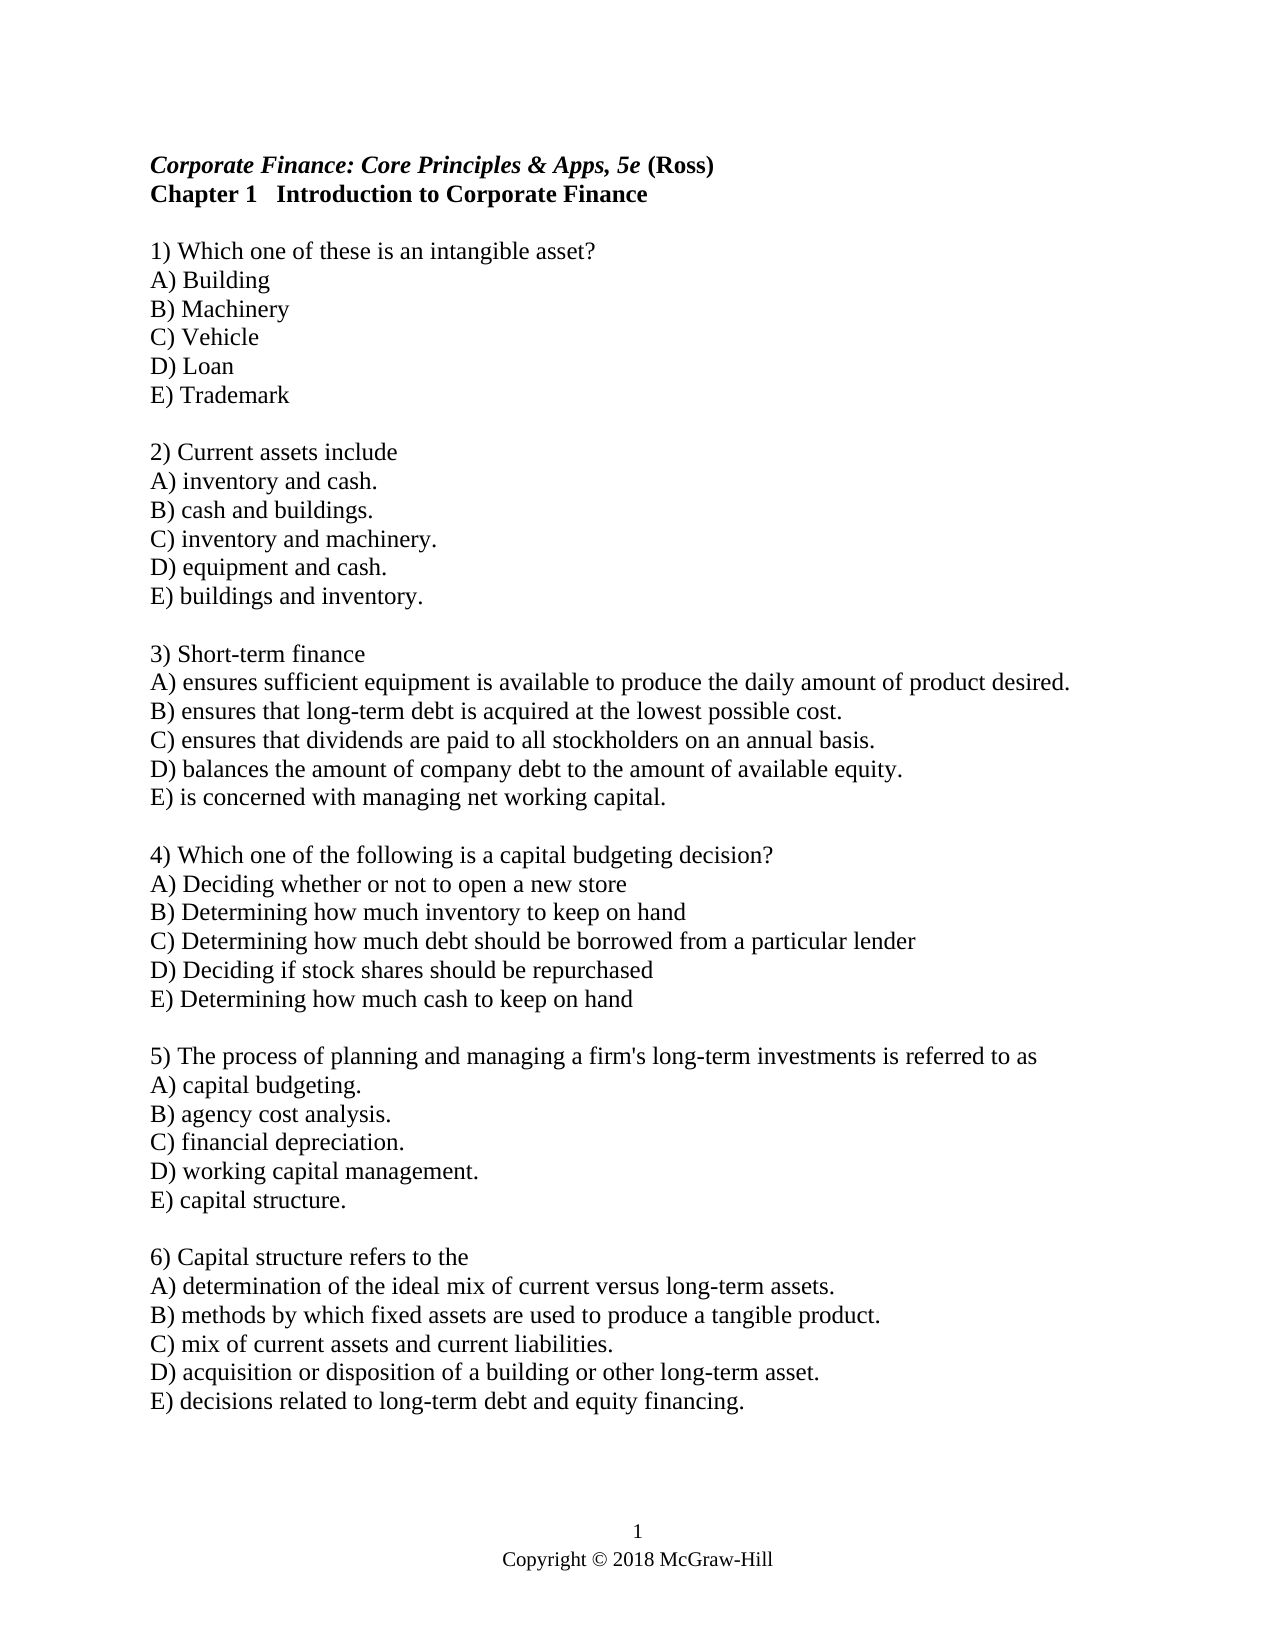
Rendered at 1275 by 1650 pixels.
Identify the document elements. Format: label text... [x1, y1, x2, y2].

text B) agency cost analysis. [150, 1099, 1125, 1127]
text 1) Which one of these is an intangible asset? [150, 236, 1125, 265]
text C) financial depreciation. [150, 1127, 1125, 1156]
text 6) Capital structure refers to the [150, 1242, 1125, 1271]
text D) balances the amount of company debt to the amount of available equity. [150, 754, 1125, 782]
text E) Trademark [150, 380, 1125, 409]
text E) Determining how much cash to keep on hand [150, 984, 1125, 1012]
text A) ensures sufficient equipment is available to produce the daily amount of product desired. [150, 667, 1125, 696]
text C) inventory and machinery. [150, 524, 1125, 552]
text D) equipment and cash. [150, 552, 1125, 581]
text A) Building [150, 265, 1125, 294]
text C) ensures that dividends are paid to all stockholders on an annual basis. [150, 725, 1125, 754]
text B) Determining how much inventory to keep on hand [150, 897, 1125, 926]
text A) Deciding whether or not to open a new store [150, 869, 1125, 897]
text E) buildings and inventory. [150, 581, 1125, 610]
text C) mix of current assets and current liabilities. [150, 1329, 1125, 1357]
text A) determination of the ideal mix of current versus long-term assets. [150, 1271, 1125, 1300]
text E) is concerned with managing net working capital. [150, 782, 1125, 811]
text A) capital budgeting. [150, 1070, 1125, 1099]
text A) inventory and cash. [150, 466, 1125, 495]
text 5) The process of planning and managing a firm's long-term investments is referred to as [150, 1041, 1125, 1070]
text D) acquisition or disposition of a building or other long-term asset. [150, 1357, 1125, 1386]
text B) cash and buildings. [150, 495, 1125, 524]
text D) working capital management. [150, 1156, 1125, 1185]
text E) decisions related to long-term debt and equity financing. [150, 1386, 1125, 1415]
text 2) Current assets include [150, 437, 1125, 466]
text C) Vehicle [150, 322, 1125, 351]
text B) ensures that long-term debt is acquired at the lowest possible cost. [150, 696, 1125, 725]
text Chapter 1 Introduction to Corporate Finance [150, 179, 1125, 207]
text B) Machinery [150, 294, 1125, 322]
text Corporate Finance: Core Principles & Apps, 5e (Ross) [150, 150, 1125, 179]
text 3) Short-term finance [150, 639, 1125, 667]
text E) capital structure. [150, 1185, 1125, 1214]
text B) methods by which fixed assets are used to produce a tangible product. [150, 1300, 1125, 1329]
text D) Deciding if stock shares should be repurchased [150, 955, 1125, 984]
text C) Determining how much debt should be borrowed from a particular lender [150, 926, 1125, 955]
text D) Loan [150, 351, 1125, 380]
text 4) Which one of the following is a capital budgeting decision? [150, 840, 1125, 869]
